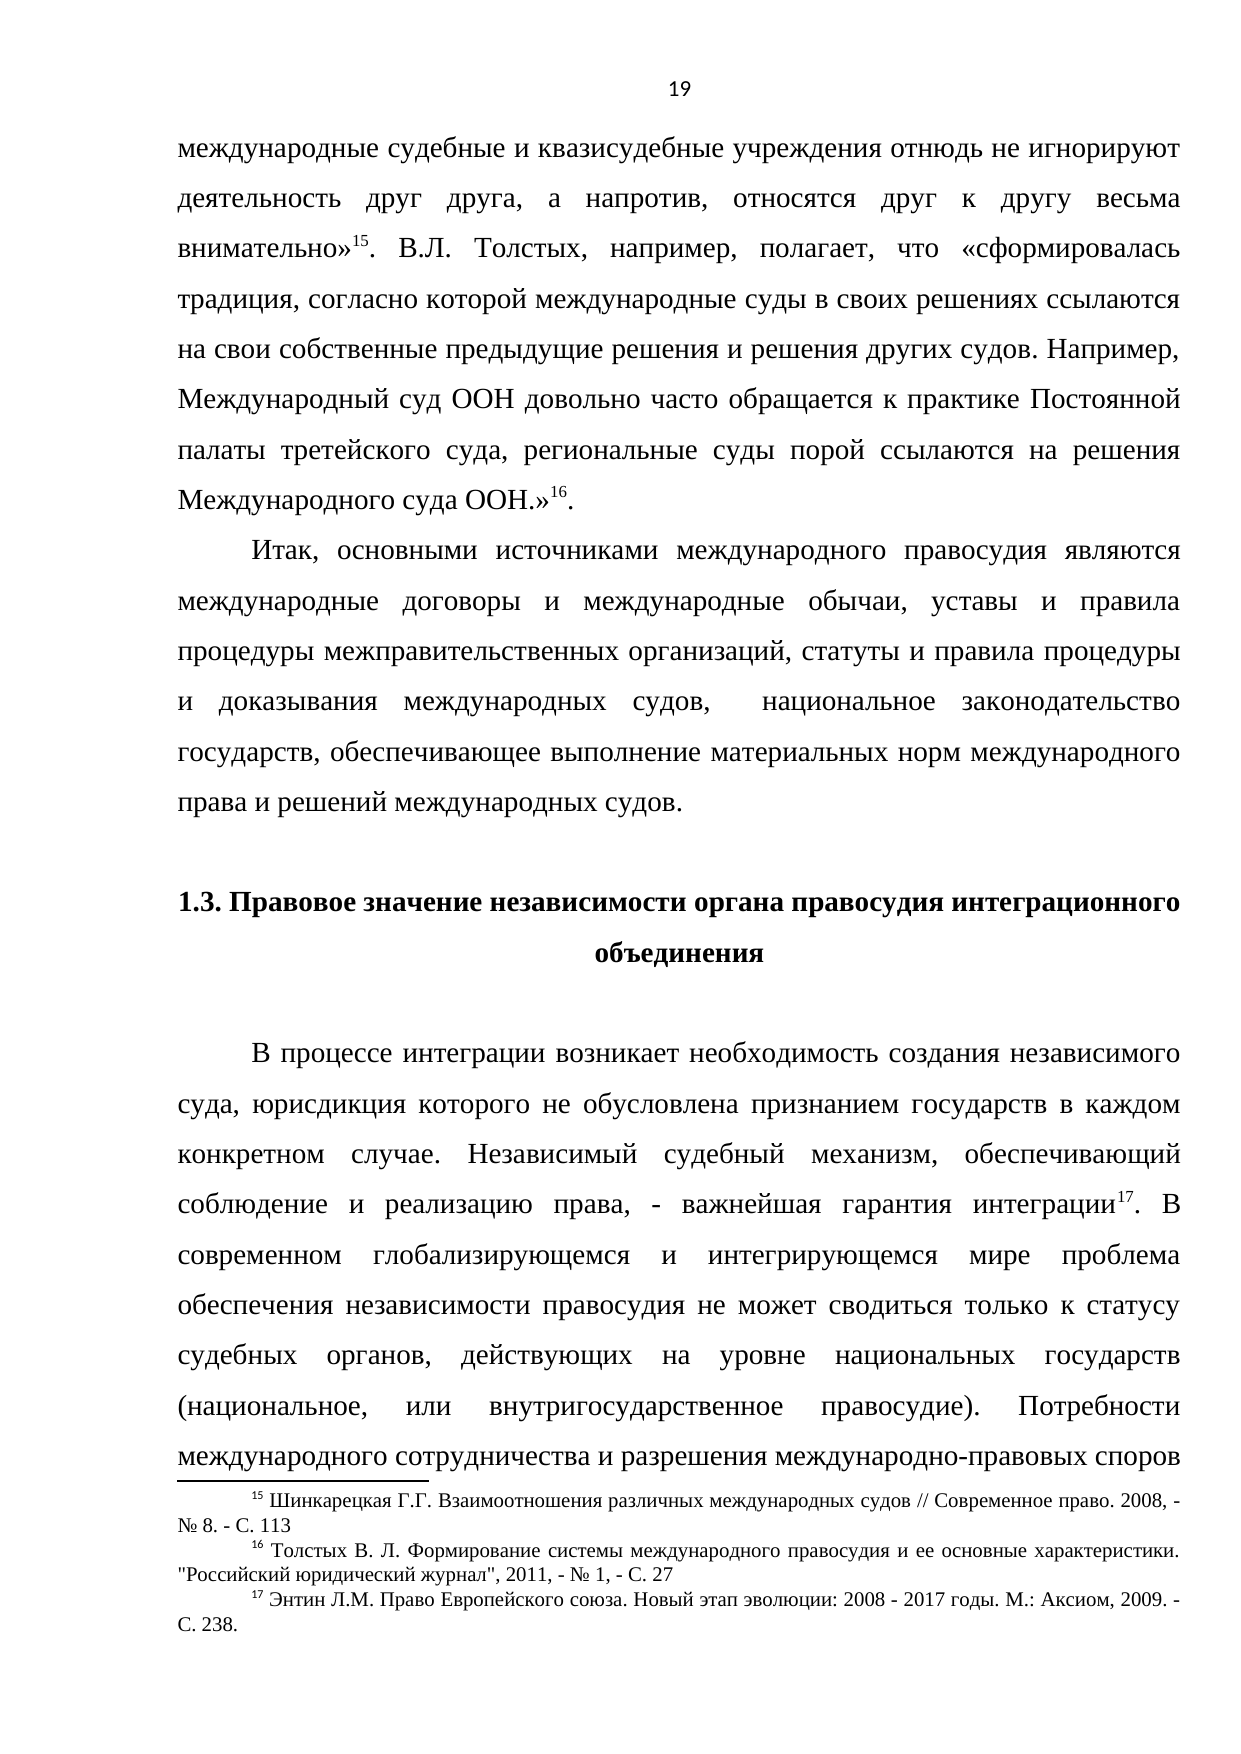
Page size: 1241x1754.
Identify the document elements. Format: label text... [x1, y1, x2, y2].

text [177, 1036, 1181, 1472]
text Итак, основными источниками международного правосудия являются международные договоры и международные обычаи, уставы и правила процедуры межправительственных организаций, статуты и правила процедуры и доказывания международных судов, национальное законодательство государств, обеспечивающее выполнение материальных норм международного права и решений международных судов. [177, 532, 1181, 817]
text 1.3. Правовое значение независимости органа правосудия интеграционного объединения [177, 884, 1181, 968]
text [177, 130, 1181, 516]
